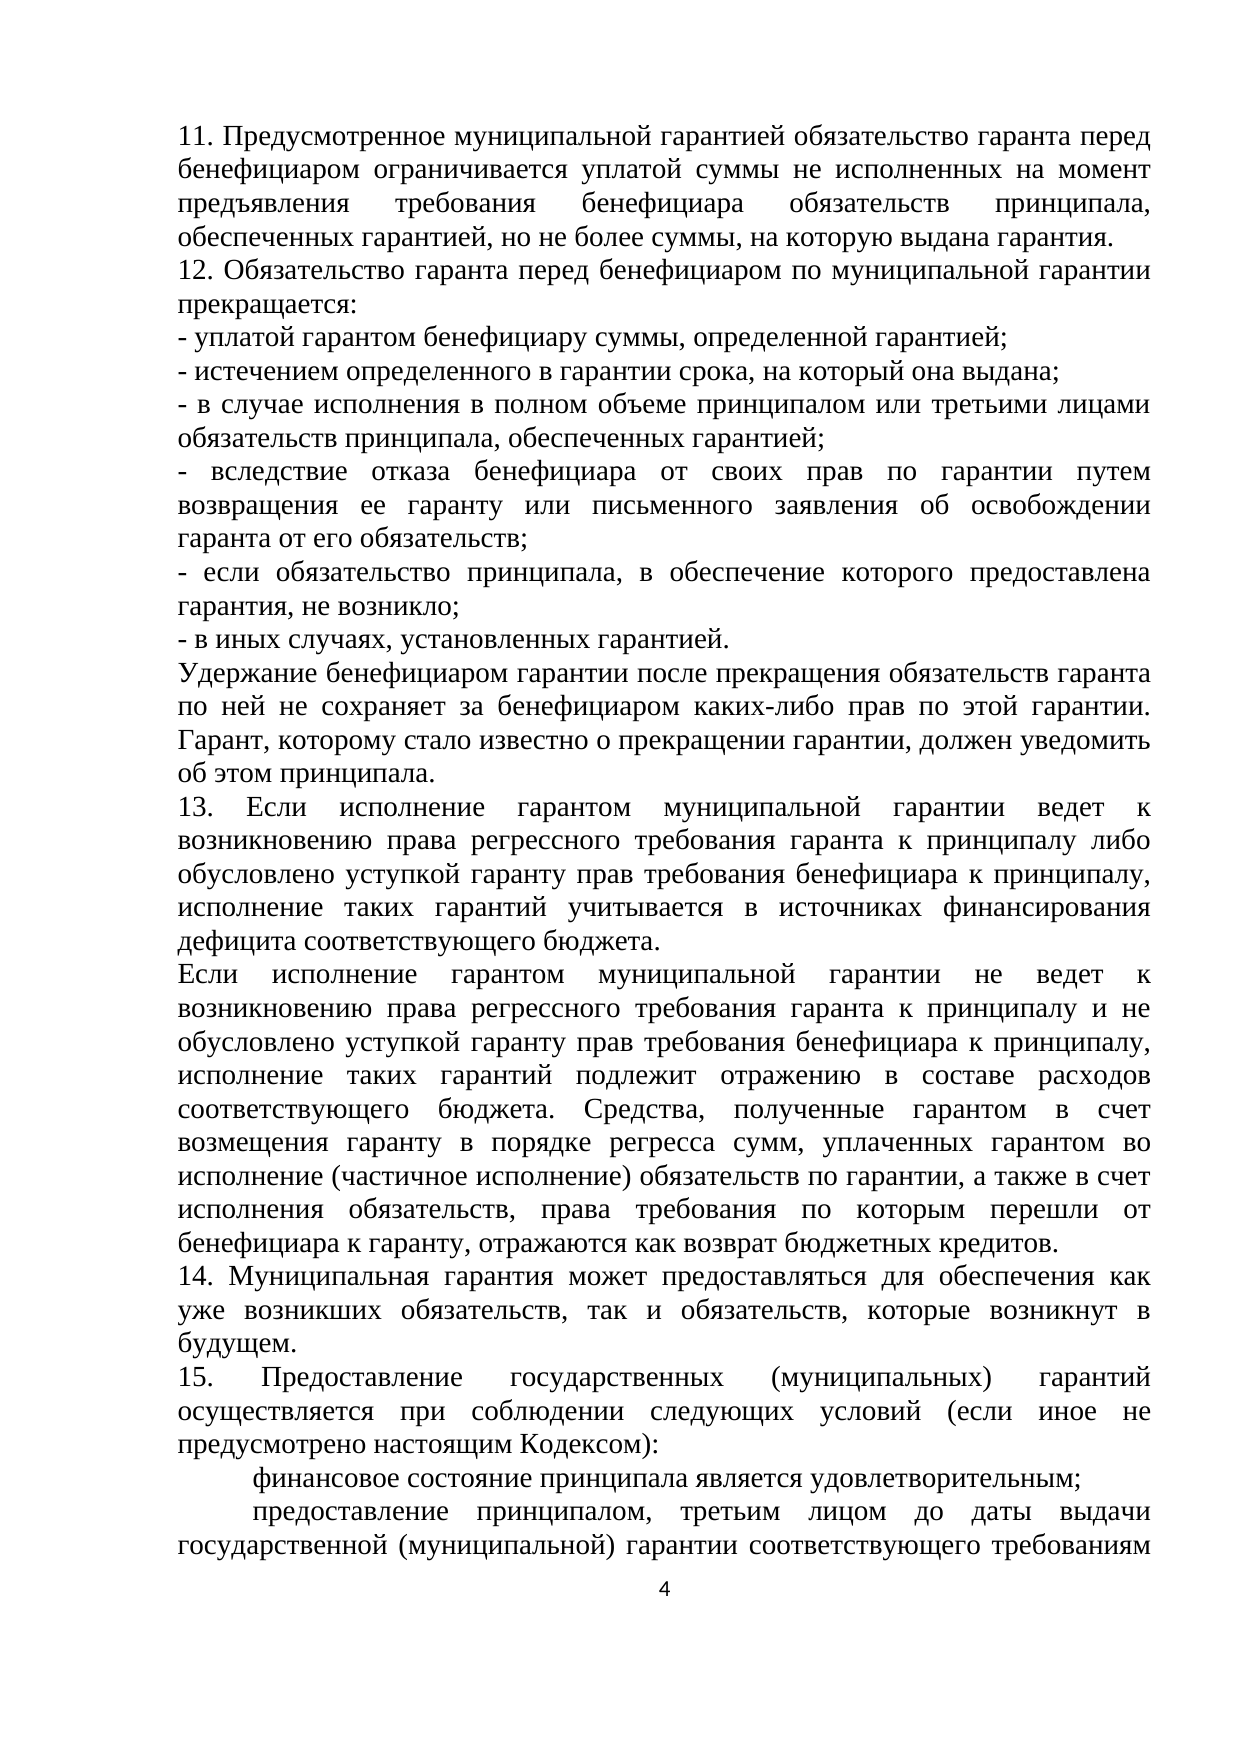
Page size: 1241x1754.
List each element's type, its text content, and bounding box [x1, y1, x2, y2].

text - вследствие отказа бенефициара от своих прав по гарантии путем возвращения ее гаранту или письменного заявления об освобождении гаранта от его обязательств; [177, 453, 1152, 554]
text - истечением определенного в гарантии срока, на который она выдана; [177, 353, 1152, 386]
text - в иных случаях, установленных гарантией. [177, 621, 1152, 655]
text Если исполнение гарантом муниципальной гарантии не ведет к возникновению права регрессного требования гаранта к принципалу и не обусловлено уступкой гаранту прав требования бенефициара к принципалу, исполнение таких гарантий подлежит отражению в составе расходов соответствующего бюджета. Средства, полученные гарантом в счет возмещения гаранту в порядке регресса сумм, уплаченных гарантом во исполнение (частичное исполнение) обязательств по гарантии, а также в счет исполнения обязательств, права требования по которым перешли от бенефициара к гаранту, отражаются как возврат бюджетных кредитов. [177, 957, 1152, 1258]
text - в случае исполнения в полном объеме принципалом или третьими лицами обязательств принципала, обеспеченных гарантией; [177, 386, 1152, 453]
text 14. Муниципальная гарантия может предоставляться для обеспечения как уже возникших обязательств, так и обязательств, которые возникнут в будущем. [177, 1258, 1152, 1359]
text 12. Обязательство гаранта перед бенефициаром по муниципальной гарантии прекращается: [177, 252, 1152, 319]
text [177, 1493, 1152, 1560]
text Удержание бенефициаром гарантии после прекращения обязательств гаранта по ней не сохраняет за бенефициаром каких-либо прав по этой гарантии. Гарант, которому стало известно о прекращении гарантии, должен уведомить об этом принципала. [177, 655, 1152, 789]
text 13. Если исполнение гарантом муниципальной гарантии ведет к возникновению права регрессного требования гаранта к принципалу либо обусловлено уступкой гаранту прав требования бенефициара к принципалу, исполнение таких гарантий учитывается в источниках финансирования дефицита соответствующего бюджета. [177, 789, 1152, 957]
text - если обязательство принципала, в обеспечение которого предоставлена гарантия, не возникло; [177, 554, 1152, 621]
text финансовое состояние принципала является удовлетворительным; [177, 1460, 1152, 1493]
text - уплатой гарантом бенефициару суммы, определенной гарантией; [177, 319, 1152, 353]
text 15. Предоставление государственных (муниципальных) гарантий осуществляется при соблюдении следующих условий (если иное не предусмотрено настоящим Кодексом): [177, 1359, 1152, 1460]
text 11. Предусмотренное муниципальной гарантией обязательство гаранта перед бенефициаром ограничивается уплатой суммы не исполненных на момент предъявления требования бенефициара обязательств принципала, обеспеченных гарантией, но не более суммы, на которую выдана гарантия. [177, 118, 1152, 252]
